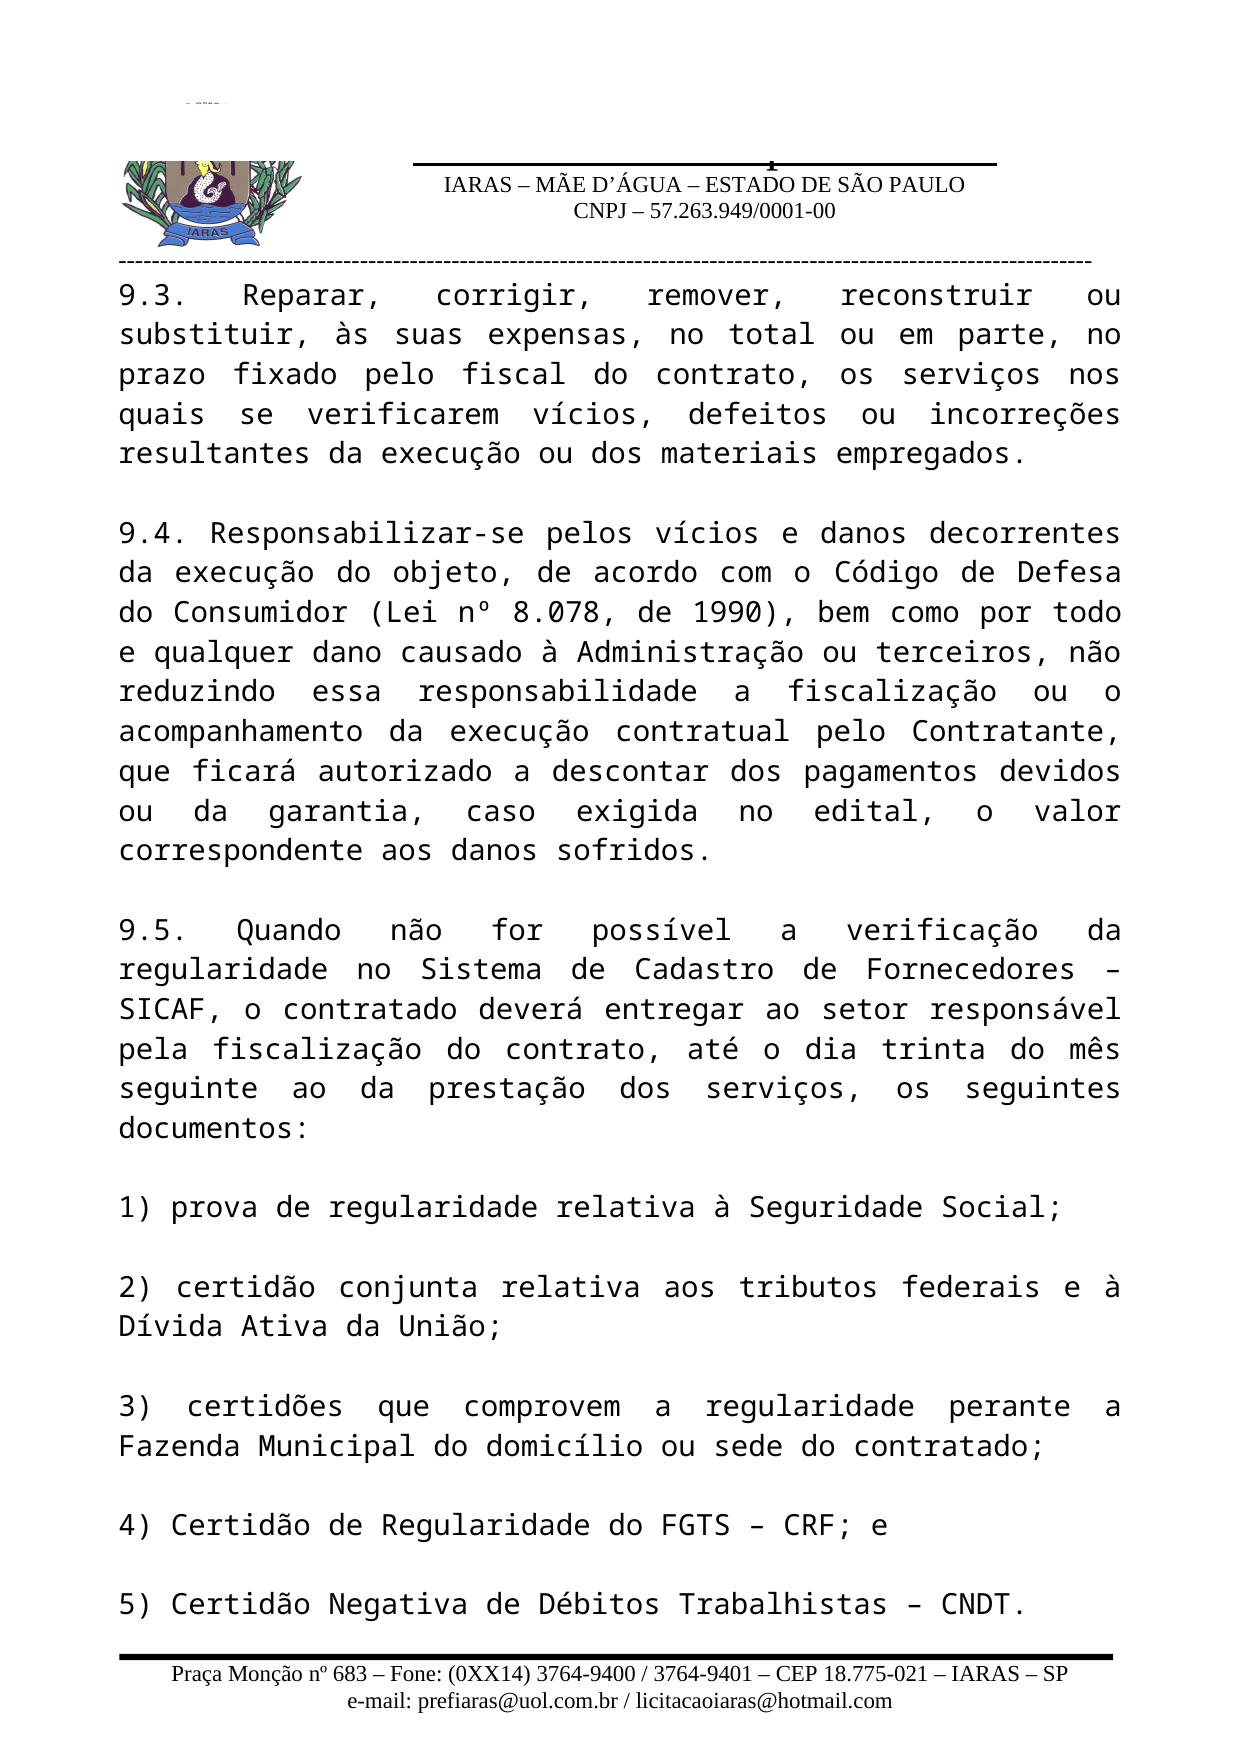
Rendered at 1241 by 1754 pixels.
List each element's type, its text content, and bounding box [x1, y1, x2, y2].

list 9.5. Quando não for possível a verificação da regularidade no Sistema de Cadastro de Fornecedores – SICAF, o contratado deverá entregar ao setor responsável pela fiscalização do contrato, até o dia trinta do mês seguinte ao da prestação dos serviços, os seguintes documentos: [118, 909, 1122, 1147]
list 5) Certidão Negativa de Débitos Trabalhistas – CNDT. [118, 1583, 1122, 1623]
list 4) Certidão de Regularidade do FGTS – CRF; e [118, 1504, 1122, 1544]
list 3) certidões que comprovem a regularidade perante a Fazenda Municipal do domicílio ou sede do contratado; [118, 1385, 1122, 1464]
list 1) prova de regularidade relativa à Seguridade Social; [118, 1187, 1122, 1226]
list 2) certidão conjunta relativa aos tributos federais e à Dívida Ativa da União; [118, 1266, 1122, 1345]
list 9.3. Reparar, corrigir, remover, reconstruir ou substituir, às suas expensas, no total ou em parte, no prazo fixado pelo fiscal do contrato, os serviços nos quais se verificarem vícios, defeitos ou incorreções resultantes da execução ou dos materiais empregados. [118, 274, 1122, 472]
picture [118, 161, 306, 251]
list 9.4. Responsabilizar-se pelos vícios e danos decorrentes da execução do objeto, de acordo com o Código de Defesa do Consumidor (Lei nº 8.078, de 1990), bem como por todo e qualquer dano causado à Administração ou terceiros, não reduzindo essa responsabilidade a fiscalização ou o acompanhamento da execução contratual pelo Contratante, que ficará autorizado a descontar dos pagamentos devidos ou da garantia, caso exigida no edital, o valor correspondente aos danos sofridos. [118, 512, 1122, 869]
